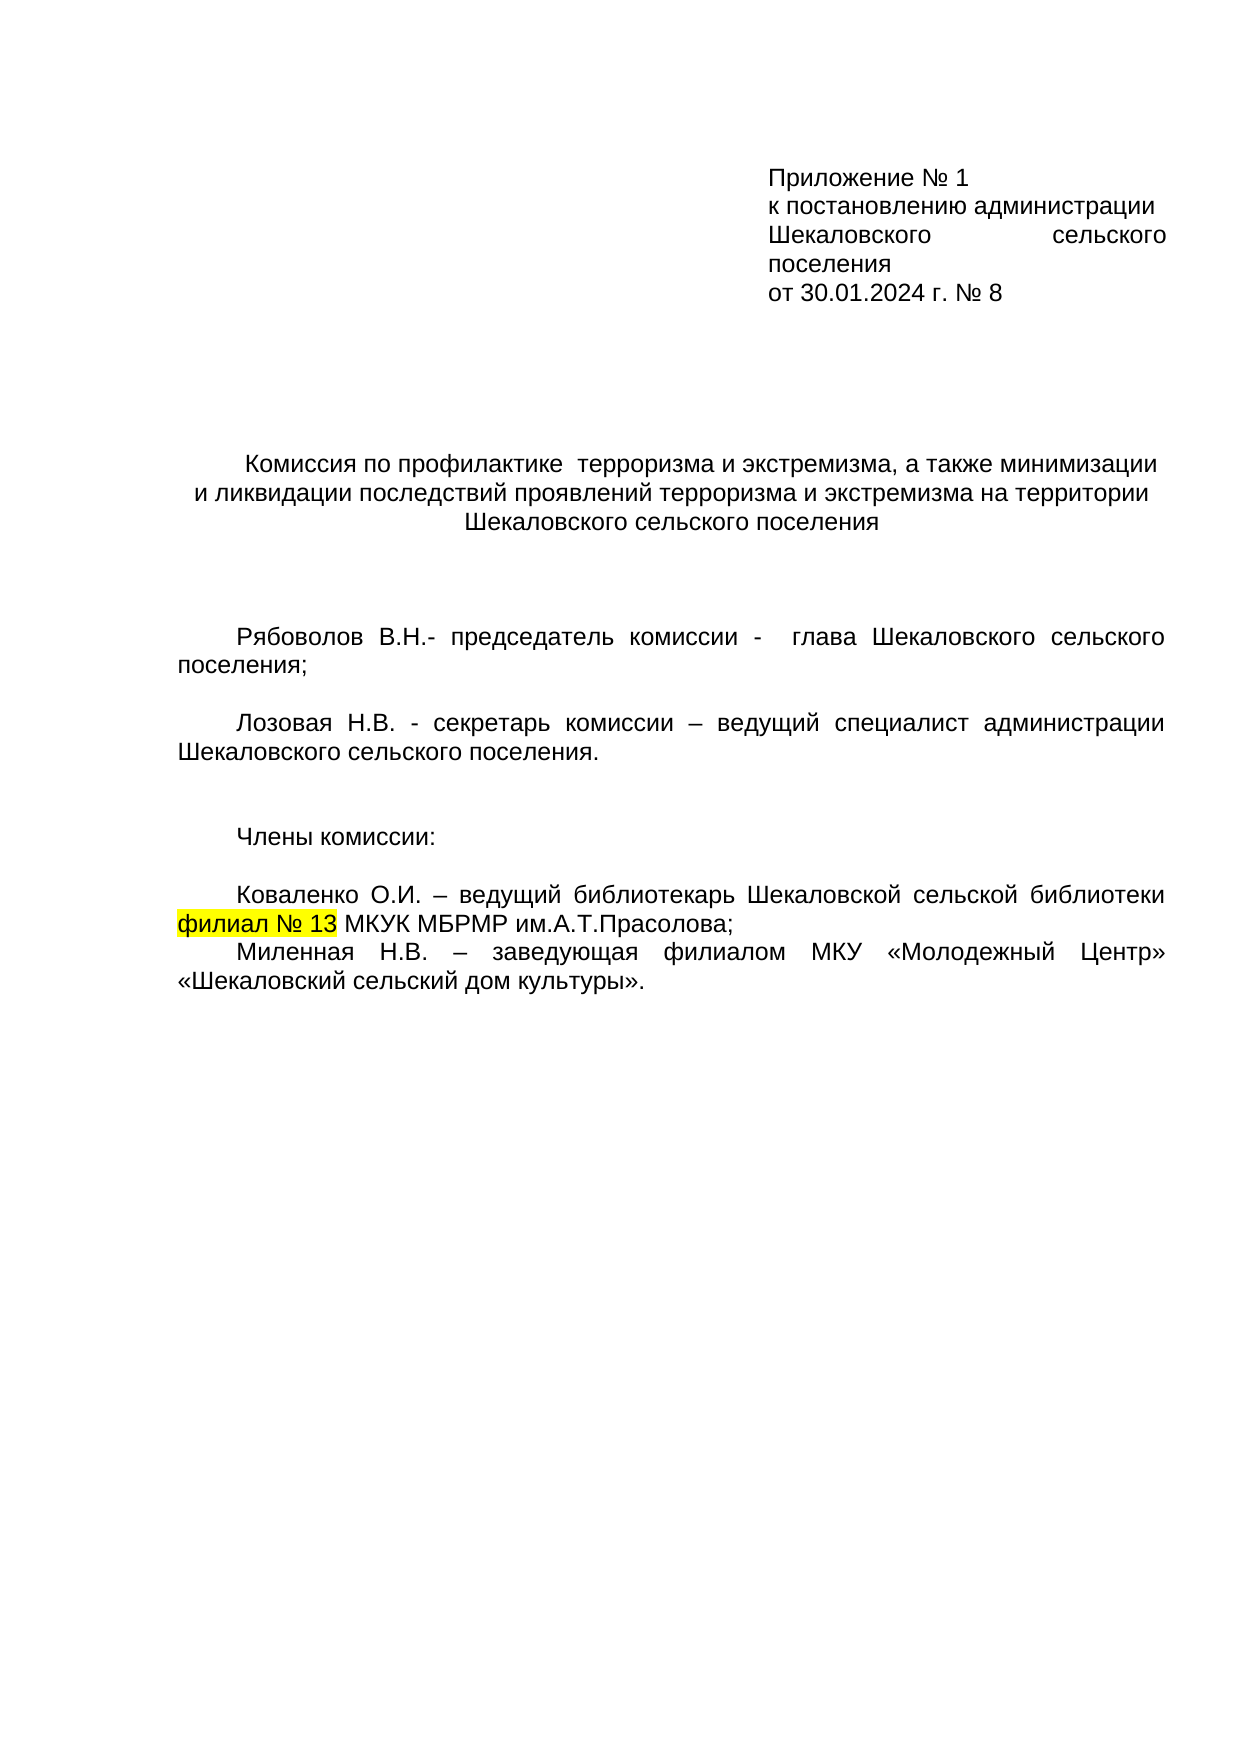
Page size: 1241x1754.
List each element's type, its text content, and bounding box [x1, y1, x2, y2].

text к постановлению администрации [768, 191, 1167, 220]
text от 30.01.2024 г. № 8 [768, 277, 1167, 306]
text Рябоволов В.Н.- председатель комиссии - глава Шекаловского сельского поселения; [177, 622, 1167, 679]
text Комиссия по профилактике терроризма и экстремизма, а также минимизации и ликвидации последствий проявлений терроризма и экстремизма на территории Шекаловского сельского поселения [177, 449, 1167, 536]
text Члены комиссии: [177, 822, 1167, 851]
text Шекаловского сельского поселения [768, 220, 1167, 277]
text Приложение № 1 [768, 162, 1167, 191]
text Миленная Н.В. – заведующая филиалом МКУ «Молодежный Центр» «Шекаловский сельский дом культуры». [177, 937, 1167, 995]
text Лозовая Н.В. - секретарь комиссии – ведущий специалист администрации Шекаловского сельского поселения. [177, 708, 1167, 766]
text Коваленко О.И. – ведущий библиотекарь Шекаловской сельской библиотеки филиал № 13 МКУК МБРМР им.А.Т.Прасолова; [177, 880, 1167, 937]
